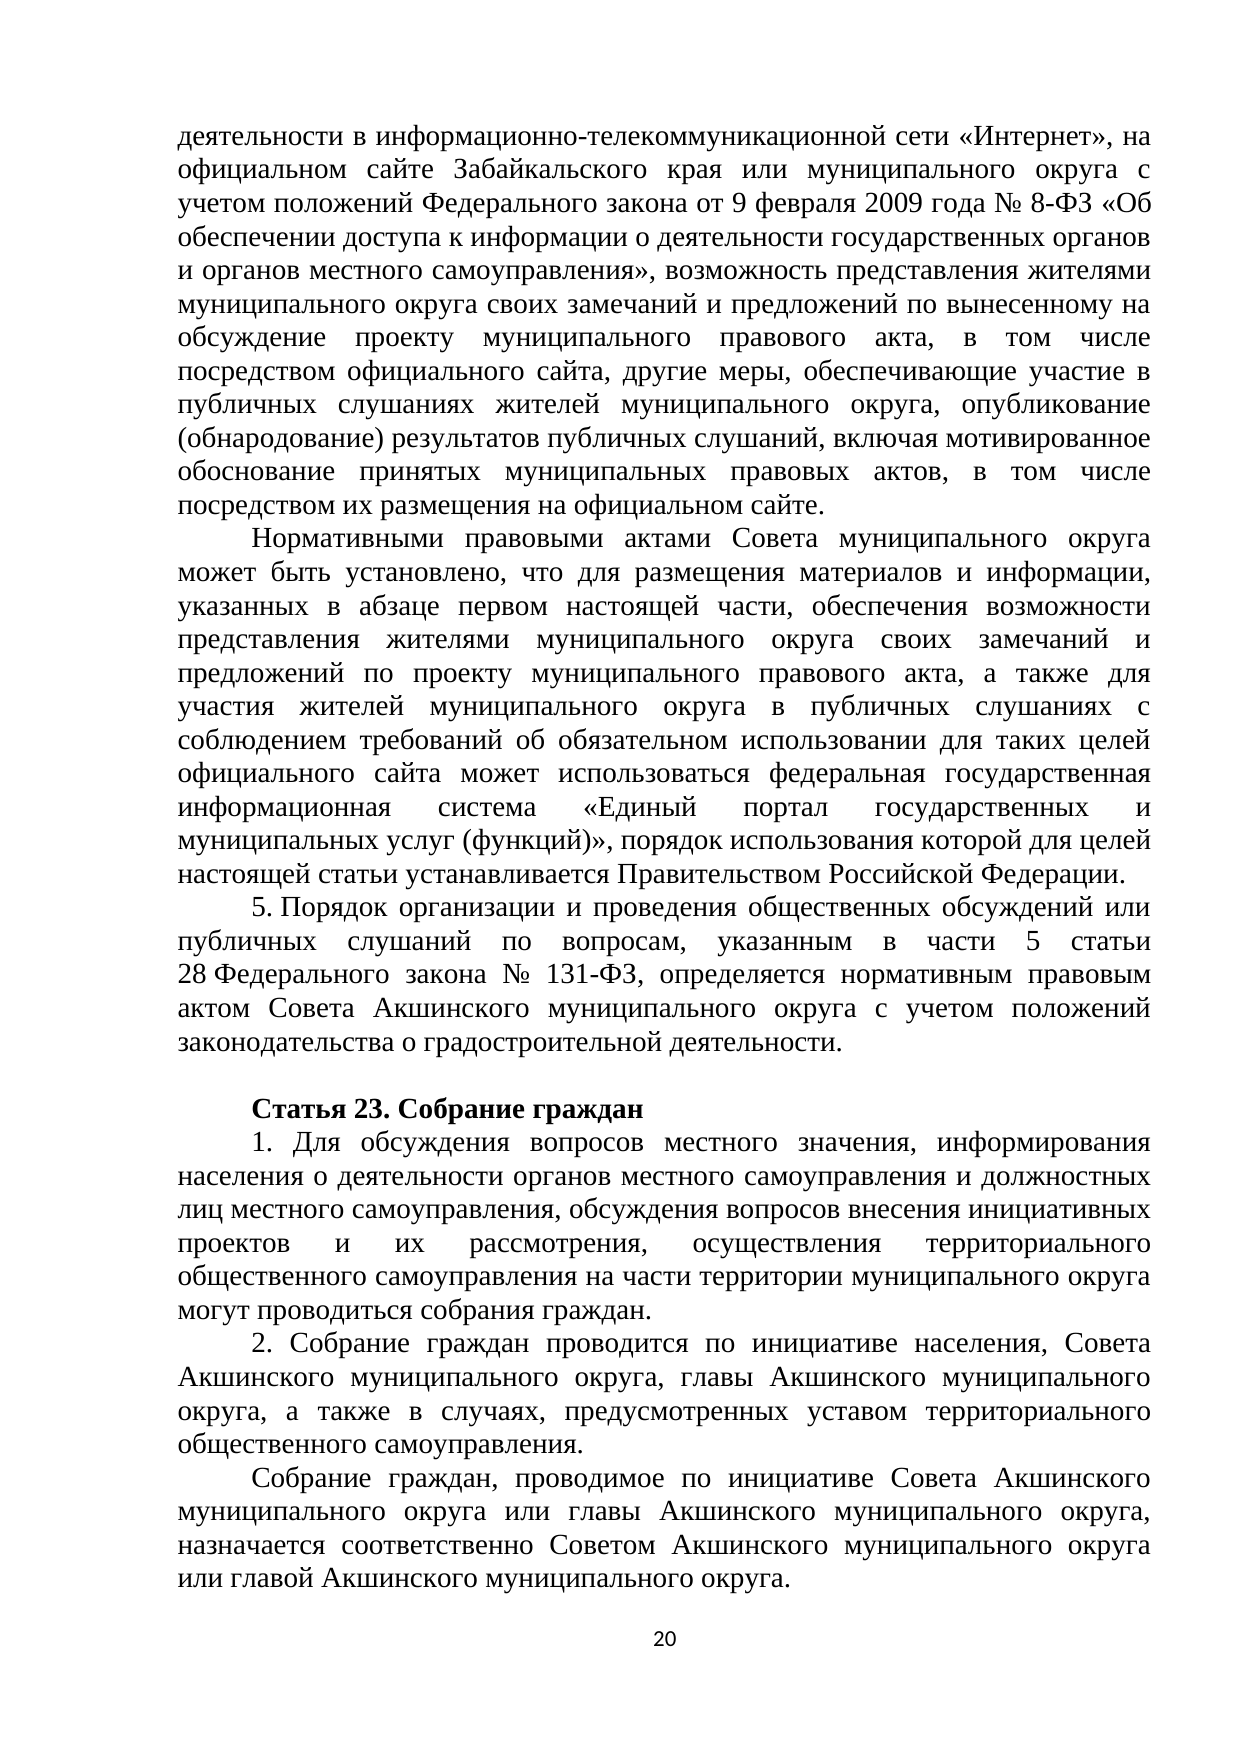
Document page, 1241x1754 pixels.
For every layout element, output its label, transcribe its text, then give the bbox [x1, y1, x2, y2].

text 5. Порядок организации и проведения общественных обсуждений или публичных слушаний по вопросам, указанным в части 5 статьи 28 Федерального закона № 131-ФЗ, определяется нормативным правовым актом Совета Акшинского муниципального округа с учетом положений законодательства о градостроительной деятельности. [177, 889, 1152, 1057]
text 2. Собрание граждан проводится по инициативе населения, Совета Акшинского муниципального округа, главы Акшинского муниципального округа, а также в случаях, предусмотренных уставом территориального общественного самоуправления. [177, 1326, 1152, 1460]
text 1. Для обсуждения вопросов местного значения, информирования населения о деятельности органов местного самоуправления и должностных лиц местного самоуправления, обсуждения вопросов внесения инициативных проектов и их рассмотрения, осуществления территориального общественного самоуправления на части территории муниципального округа могут проводиться собрания граждан. [177, 1124, 1152, 1326]
text Собрание граждан, проводимое по инициативе Совета Акшинского муниципального округа или главы Акшинского муниципального округа, назначается соответственно Советом Акшинского муниципального округа или главой Акшинского муниципального округа. [177, 1460, 1152, 1594]
text Статья 23. Собрание граждан [177, 1091, 1152, 1124]
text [177, 118, 1152, 521]
text Нормативными правовыми актами Совета муниципального округа может быть установлено, что для размещения материалов и информации, указанных в абзаце первом настоящей части, обеспечения возможности представления жителями муниципального округа своих замечаний и предложений по проекту муниципального правового акта, а также для участия жителей муниципального округа в публичных слушаниях с соблюдением требований об обязательном использовании для таких целей официального сайта может использоваться федеральная государственная информационная система «Единый портал государственных и муниципальных услуг (функций)», порядок использования которой для целей настоящей статьи устанавливается Правительством Российской Федерации. [177, 521, 1152, 889]
